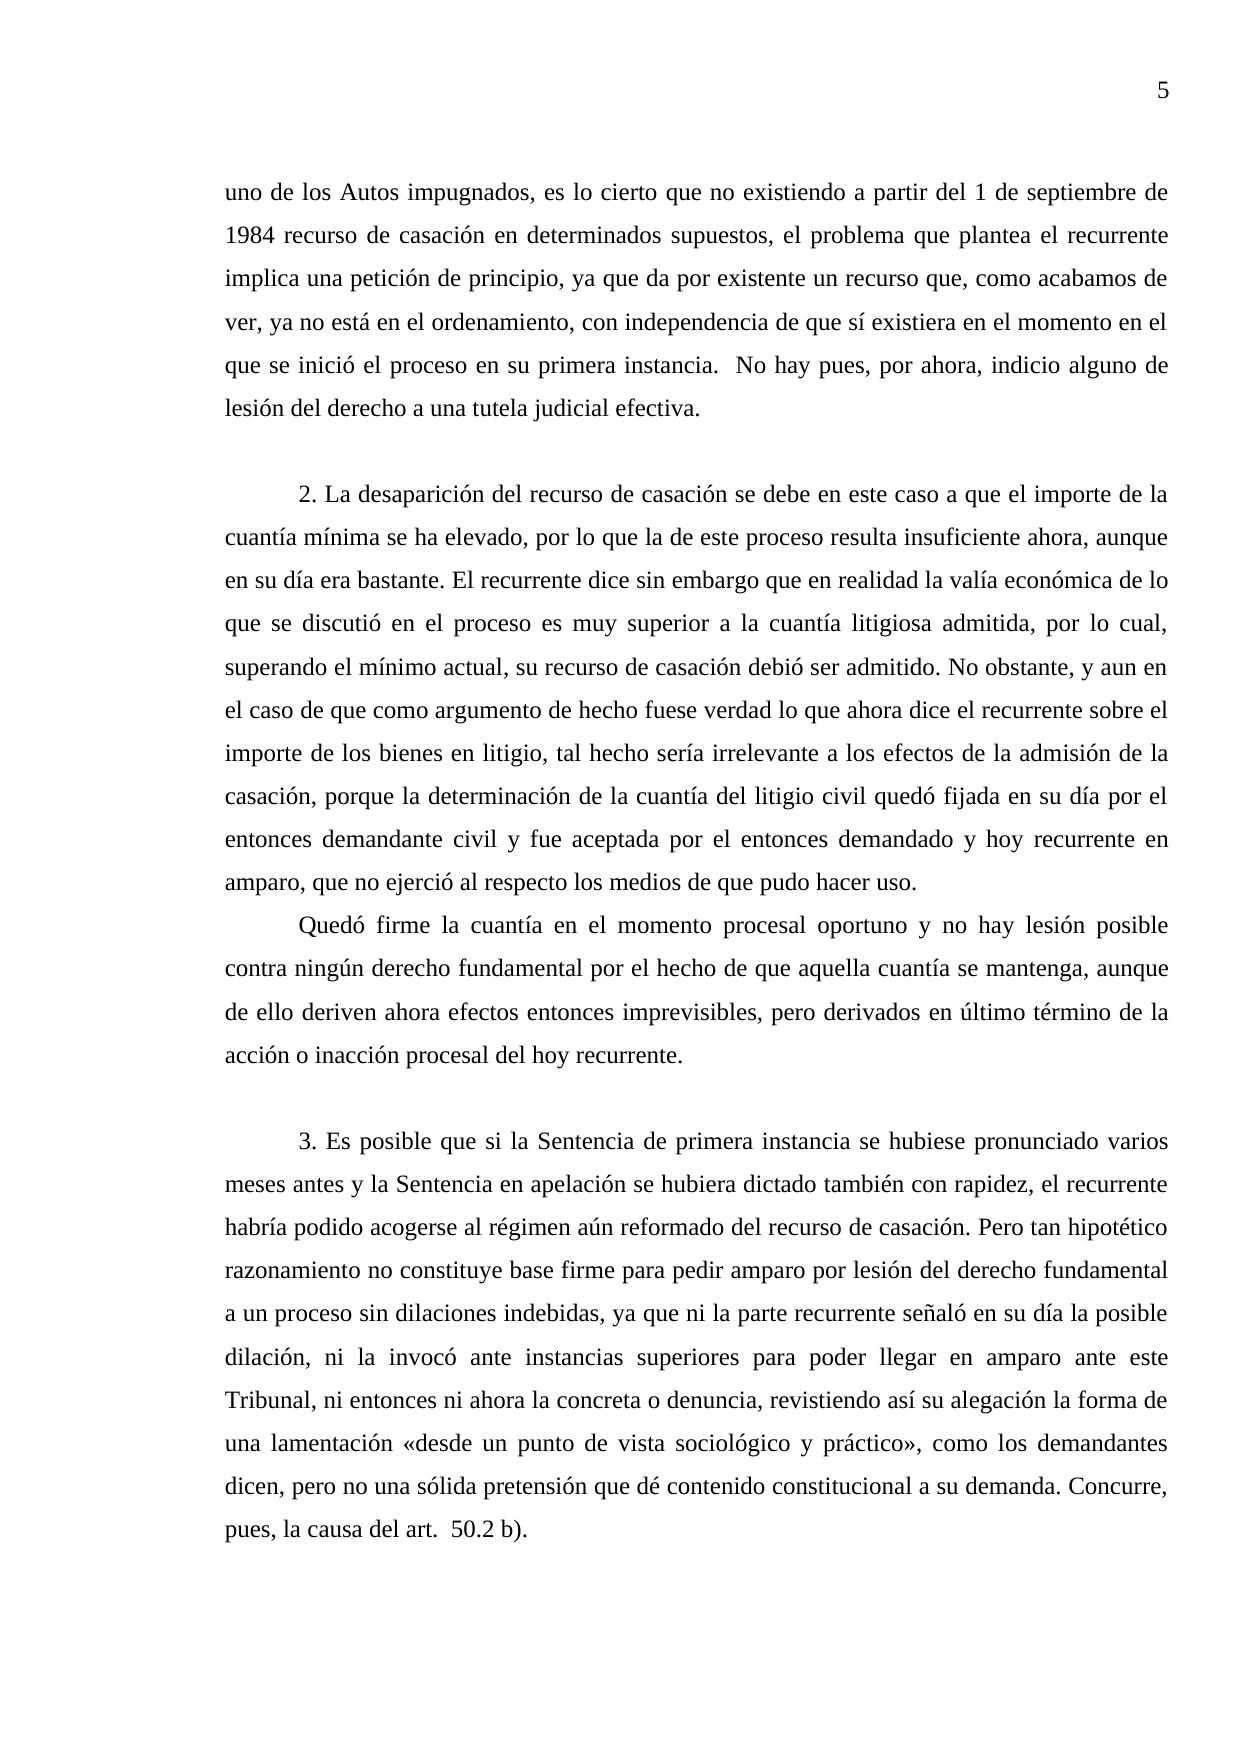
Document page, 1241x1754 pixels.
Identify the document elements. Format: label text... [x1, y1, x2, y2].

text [224, 177, 1169, 422]
text 3. Es posible que si la Sentencia de primera instancia se hubiese pronunciado varios meses antes y la Sentencia en apelación se hubiera dictado también con rapidez, el recurrente habría podido acogerse al régimen aún reformado del recurso de casación. Pero tan hipotético razonamiento no constituye base firme para pedir amparo por lesión del derecho fundamental a un proceso sin dilaciones indebidas, ya que ni la parte recurrente señaló en su día la posible dilación, ni la invocó ante instancias superiores para poder llegar en amparo ante este Tribunal, ni entonces ni ahora la concreta o denuncia, revistiendo así su alegación la forma de una lamentación «desde un punto de vista sociológico y práctico», como los demandantes dicen, pero no una sólida pretensión que dé contenido constitucional a su demanda. Concurre, pues, la causa del art. 50.2 b). [224, 1126, 1169, 1543]
text Quedó firme la cuantía en el momento procesal oportuno y no hay lesión posible contra ningún derecho fundamental por el hecho de que aquella cuantía se mantenga, aunque de ello deriven ahora efectos entonces imprevisibles, pero derivados en último término de la acción o inacción procesal del hoy recurrente. [224, 910, 1169, 1068]
text 2. La desaparición del recurso de casación se debe en este caso a que el importe de la cuantía mínima se ha elevado, por lo que la de este proceso resulta insuficiente ahora, aunque en su día era bastante. El recurrente dice sin embargo que en realidad la valía económica de lo que se discutió en el proceso es muy superior a la cuantía litigiosa admitida, por lo cual, superando el mínimo actual, su recurso de casación debió ser admitido. No obstante, y aun en el caso de que como argumento de hecho fuese verdad lo que ahora dice el recurrente sobre el importe de los bienes en litigio, tal hecho sería irrelevante a los efectos de la admisión de la casación, porque la determinación de la cuantía del litigio civil quedó fijada en su día por el entonces demandante civil y fue aceptada por el entonces demandado y hoy recurrente en amparo, que no ejerció al respecto los medios de que pudo hacer uso. [224, 479, 1169, 896]
